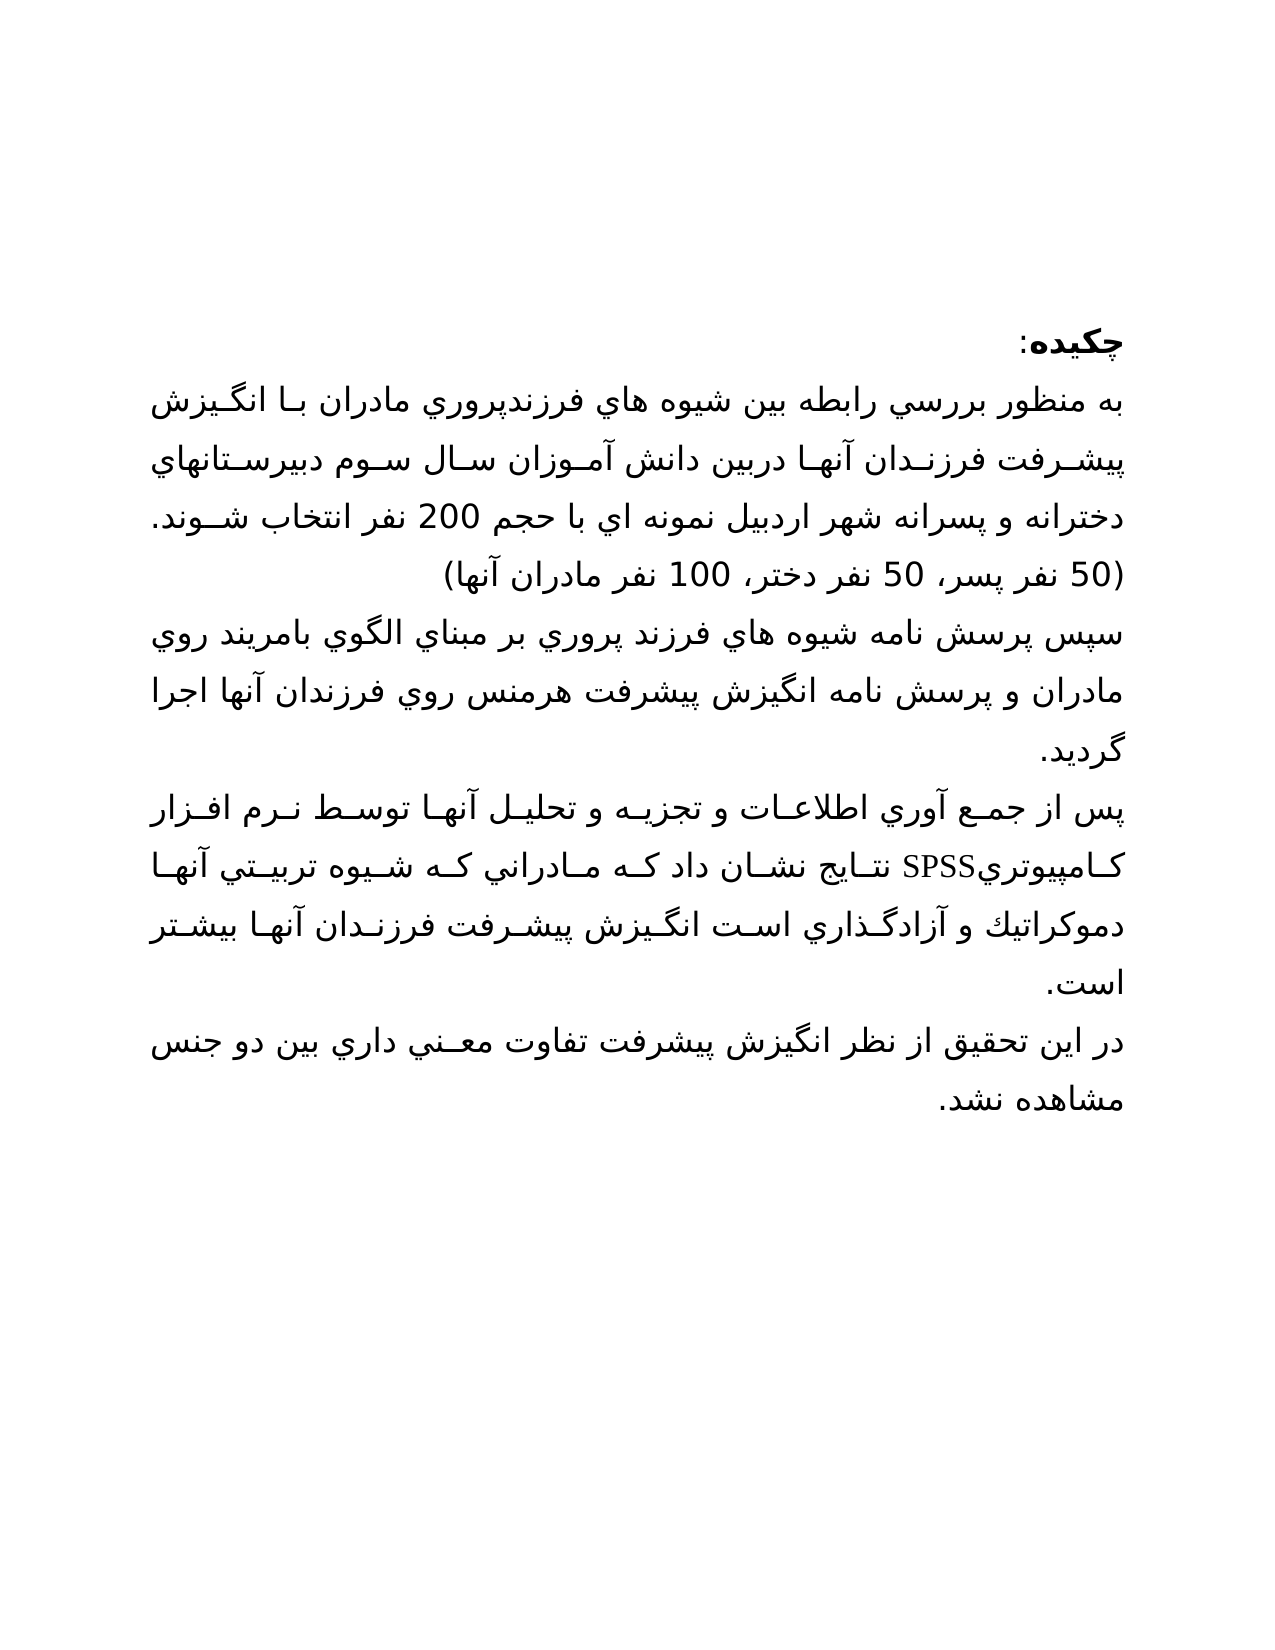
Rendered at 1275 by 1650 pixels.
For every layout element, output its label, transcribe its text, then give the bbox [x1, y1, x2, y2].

text به منظور بررسي رابطه بين شيوه هاي فرزندپروري مادران با انگيزش پيشرفت فرزندان آنها دربين دانش آموزان سال سوم دبيرستانهاي دخترانه و پسرانه شهر اردبيل نمونه اي با حجم 200 نفر انتخاب شوند. (50 نفر پسر، 50 نفر دختر، 100 نفر مادران آنها) [150, 381, 1125, 594]
text سپس پرسش نامه شيوه هاي فرزند پروري بر مبناي الگوي بامريند روي مادران و پرسش نامه انگيزش پيشرفت هرمنس روي فرزندان آنها اجرا گرديد. [150, 614, 1125, 769]
text چكيده: [150, 322, 1125, 361]
text پس از جمع آوري اطلاعات و تجزيه و تحليل آنها توسط نرم افزار كامپيوتريSPSS نتايج نشان داد كه مادراني كه شيوه تربيتي آنها دموكراتيك و آزادگذاري است انگيزش پيشرفت فرزندان آنها بيشتر است. [150, 788, 1125, 1002]
text در اين تحقيق از نظر انگيزش پيشرفت تفاوت معني داري بين دو جنس مشاهده نشد. [150, 1021, 1125, 1118]
